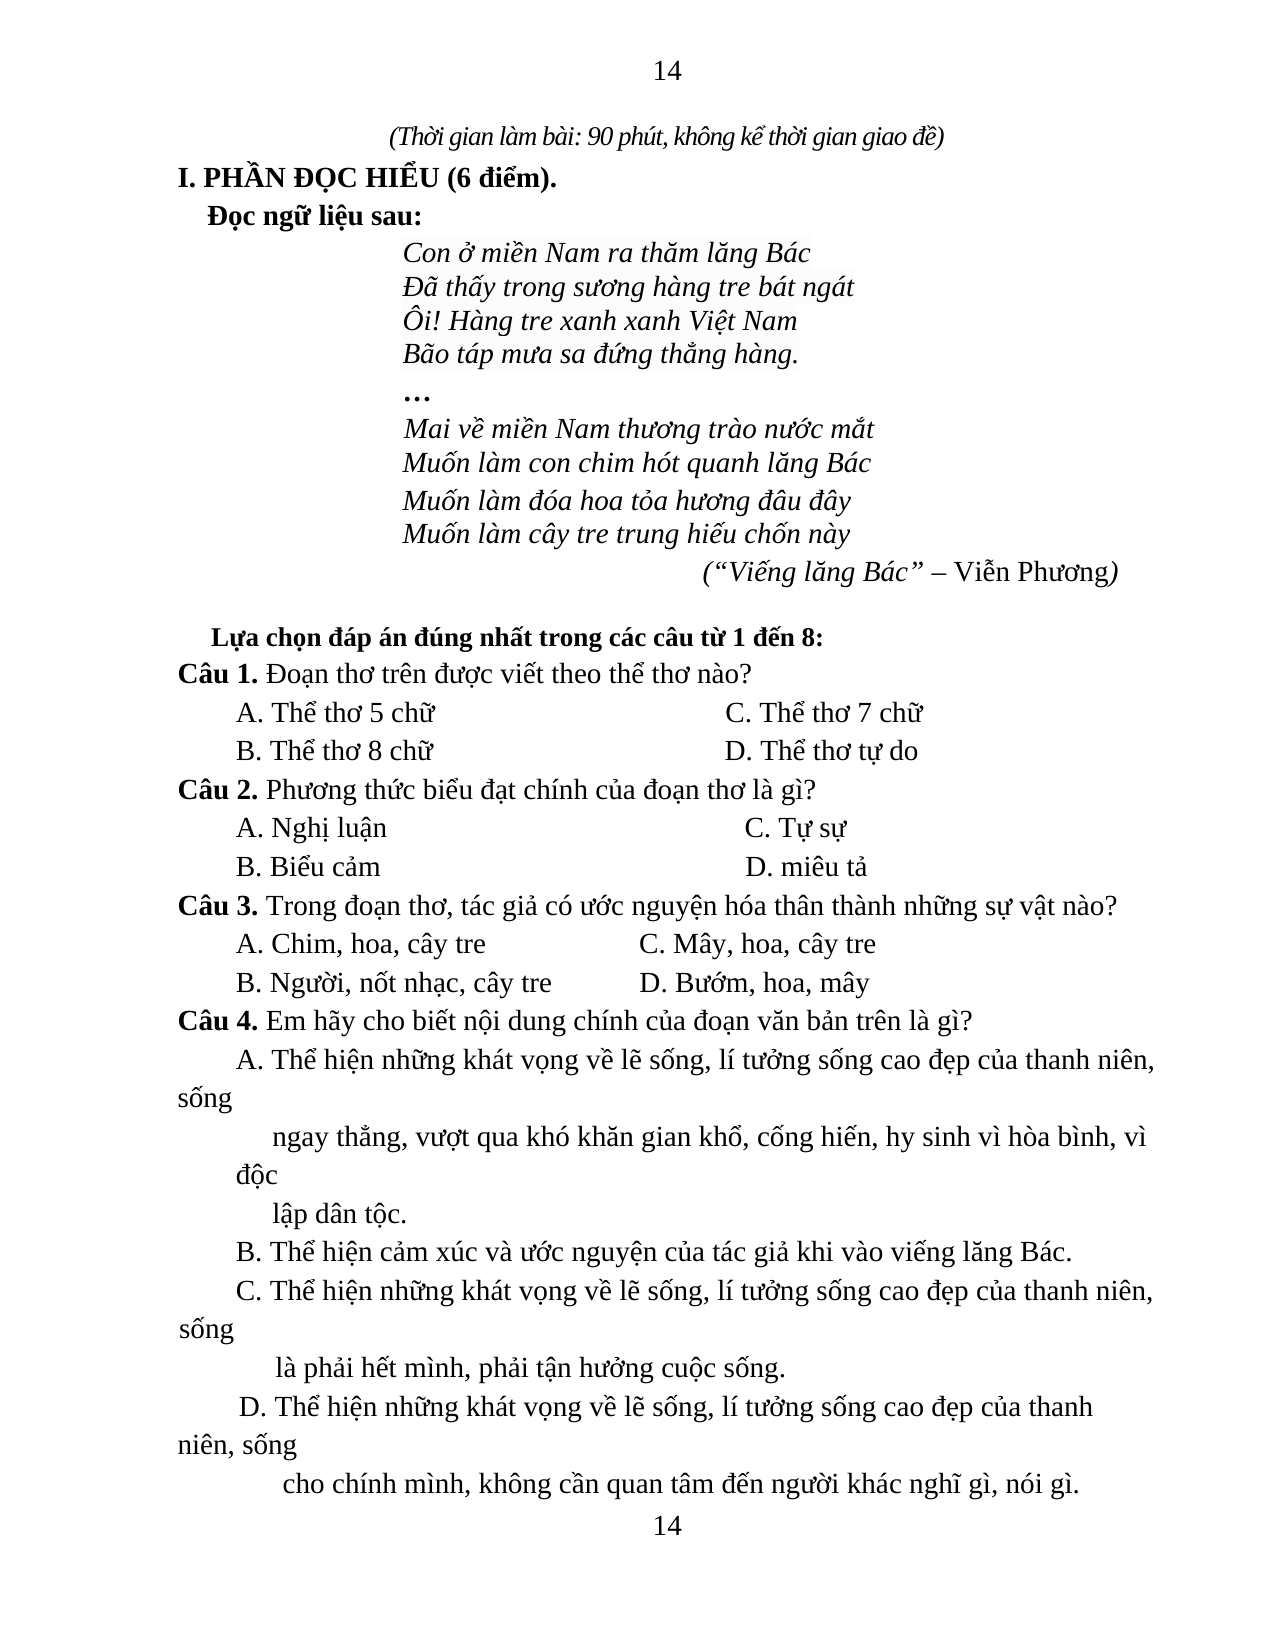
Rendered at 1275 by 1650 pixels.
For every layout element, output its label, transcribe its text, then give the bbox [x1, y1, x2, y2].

text lập dân tộc. [236, 1196, 1157, 1229]
text … [177, 374, 1157, 407]
list Nghị luận C. Tự sự [177, 811, 1157, 844]
text (“Viếng lăng Bác” – Viễn Phương) [177, 554, 1157, 588]
text Muốn làm đóa hoa tỏa hương đâu đây Muốn làm cây tre trung hiếu chốn này [177, 483, 1157, 550]
text là phải hết mình, phải tận hưởng cuộc sống. [177, 1350, 1157, 1384]
text Con ở miền Nam ra thăm lăng Bác Đã thấy trong sương hàng tre bát ngát Ôi! Hàng tre xanh xanh Việt Nam Bão táp mưa sa đứng thẳng hàng. [797, 236, 1157, 370]
text cho chính mình, không cần quan tâm đến người khác nghĩ gì, nói gì. [177, 1466, 1157, 1499]
text Câu 3. Trong đoạn thơ, tác giả có ước nguyện hóa thân thành những sự vật nào? [177, 888, 1157, 921]
text D. Thể hiện những khát vọng về lẽ sống, lí tưởng sống cao đẹp của thanh niên, sống [177, 1389, 1157, 1461]
text ngay thẳng, vượt qua khó khăn gian khổ, cống hiến, hy sinh vì hòa bình, vì độc [236, 1119, 1157, 1191]
text B. Thể hiện cảm xúc và ước nguyện của tác giả khi vào viếng lăng Bác. [177, 1234, 1157, 1268]
text Lựa chọn đáp án đúng nhất trong các câu từ 1 đến 8: [177, 621, 1157, 652]
list Thể hiện những khát vọng về lẽ sống, lí tưởng sống cao đẹp của thanh niên, sống [177, 1042, 1157, 1114]
list Chim, hoa, cây tre C. Mây, hoa, cây tre B. Người, nốt nhạc, cây tre D. Bướm, hoa, mây [177, 926, 1157, 998]
text C. Thể hiện những khát vọng về lẽ sống, lí tưởng sống cao đẹp của thanh niên, sống [177, 1273, 1157, 1345]
list Biểu cảm D. miêu tả [177, 849, 1157, 883]
text Câu 2. Phương thức biểu đạt chính của đoạn thơ là gì? [177, 772, 1157, 806]
text Câu 1. Đoạn thơ trên được viết theo thể thơ nào? A. Thể thơ 5 chữ C. Thể thơ 7 chữ B. Thể thơ 8 chữ D. Thể thơ tự do [177, 656, 1157, 767]
text I. PHẦN ĐỌC HIỂU (6 điểm). [177, 160, 1157, 194]
text Đọc ngữ liệu sau: [177, 198, 1157, 231]
text Câu 4. Em hãy cho biết nội dung chính của đoạn văn bản trên là gì? [177, 1003, 1157, 1037]
text Mai về miền Nam thương trào nước mắt Muốn làm con chim hót quanh lăng Bác [177, 412, 1157, 479]
text (Thời gian làm bài: 90 phút, không kể thời gian giao đề) [177, 120, 1157, 151]
